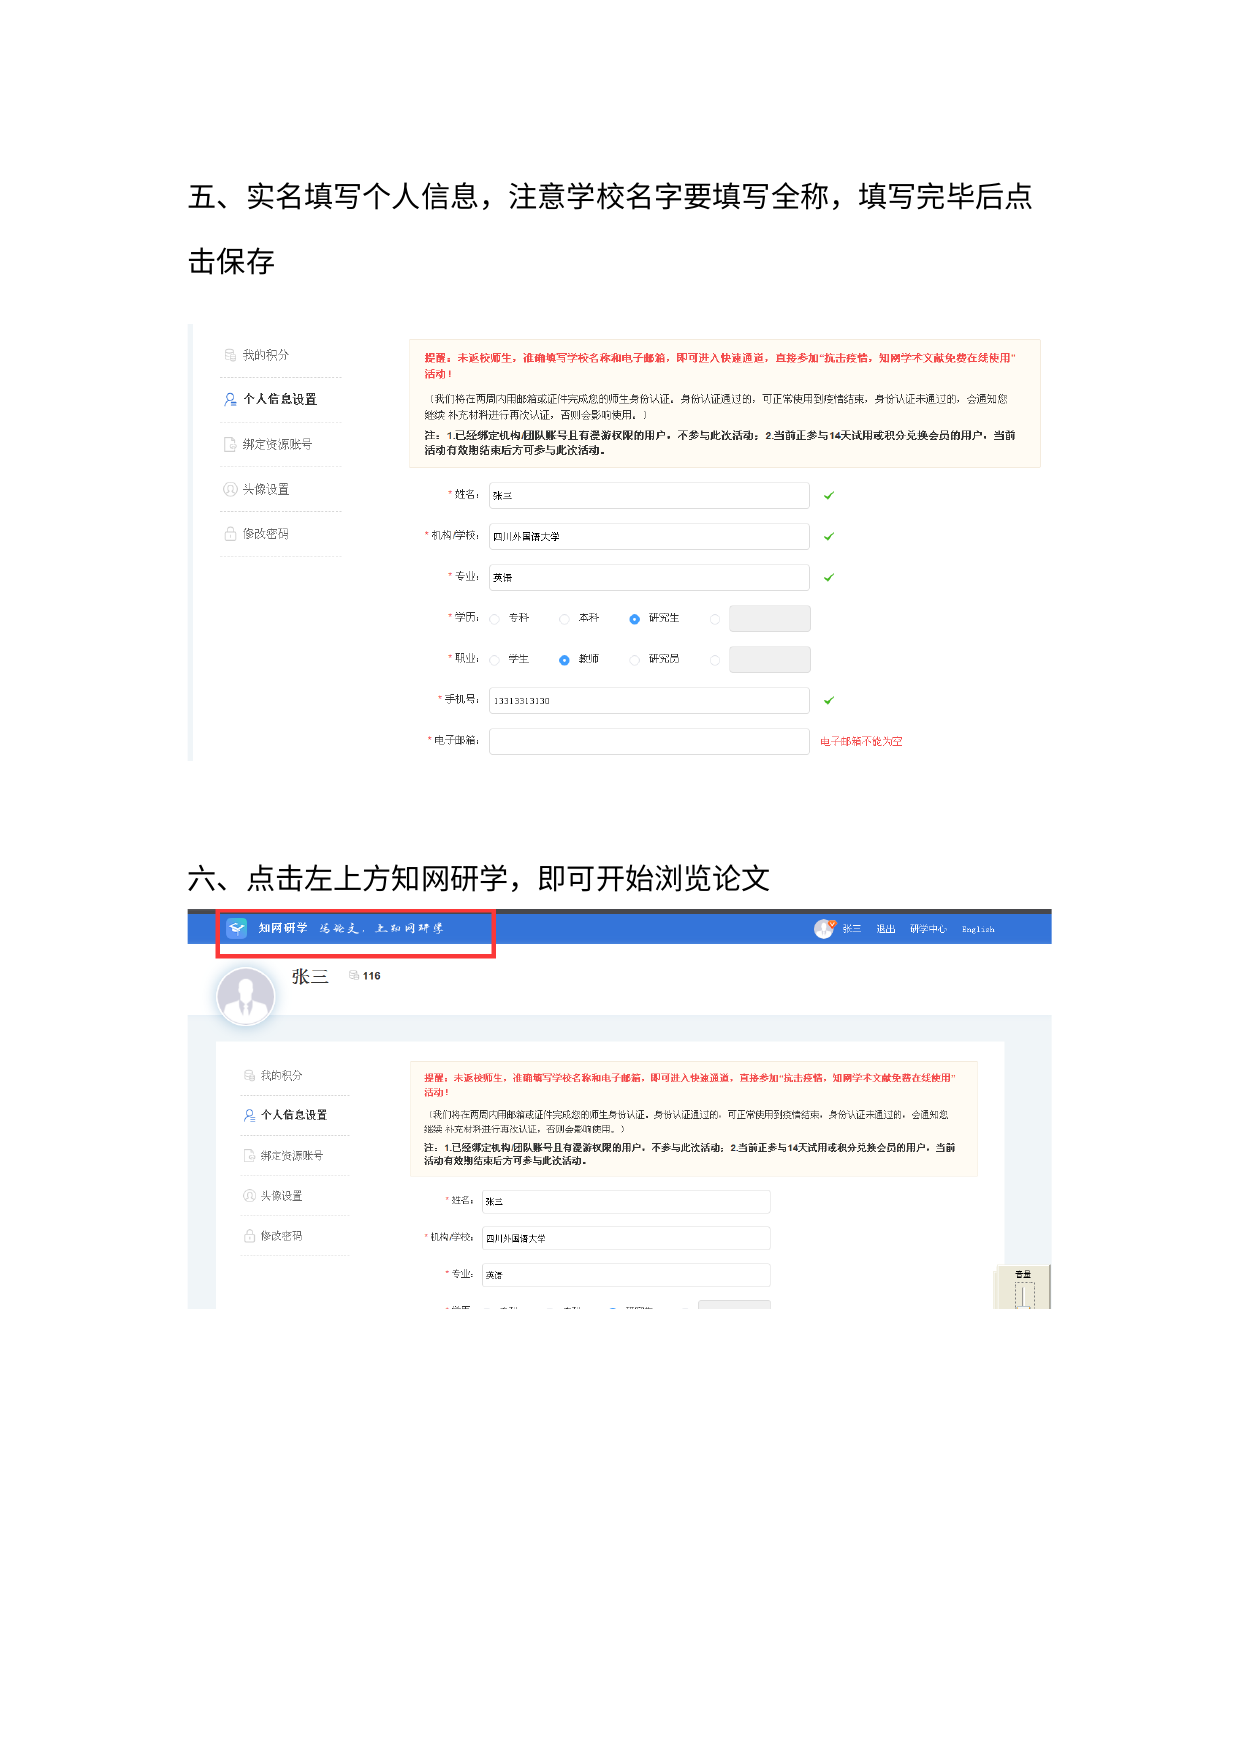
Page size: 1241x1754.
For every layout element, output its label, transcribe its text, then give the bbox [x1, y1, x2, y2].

list 实名填写个人信息，注意学校名字要填写全称，填写完毕后点击保存 [187, 162, 1053, 292]
text 六、点击左上方知网研学，即可开始浏览论文 [187, 844, 1053, 909]
picture [187, 324, 1053, 761]
picture [187, 909, 1052, 1309]
